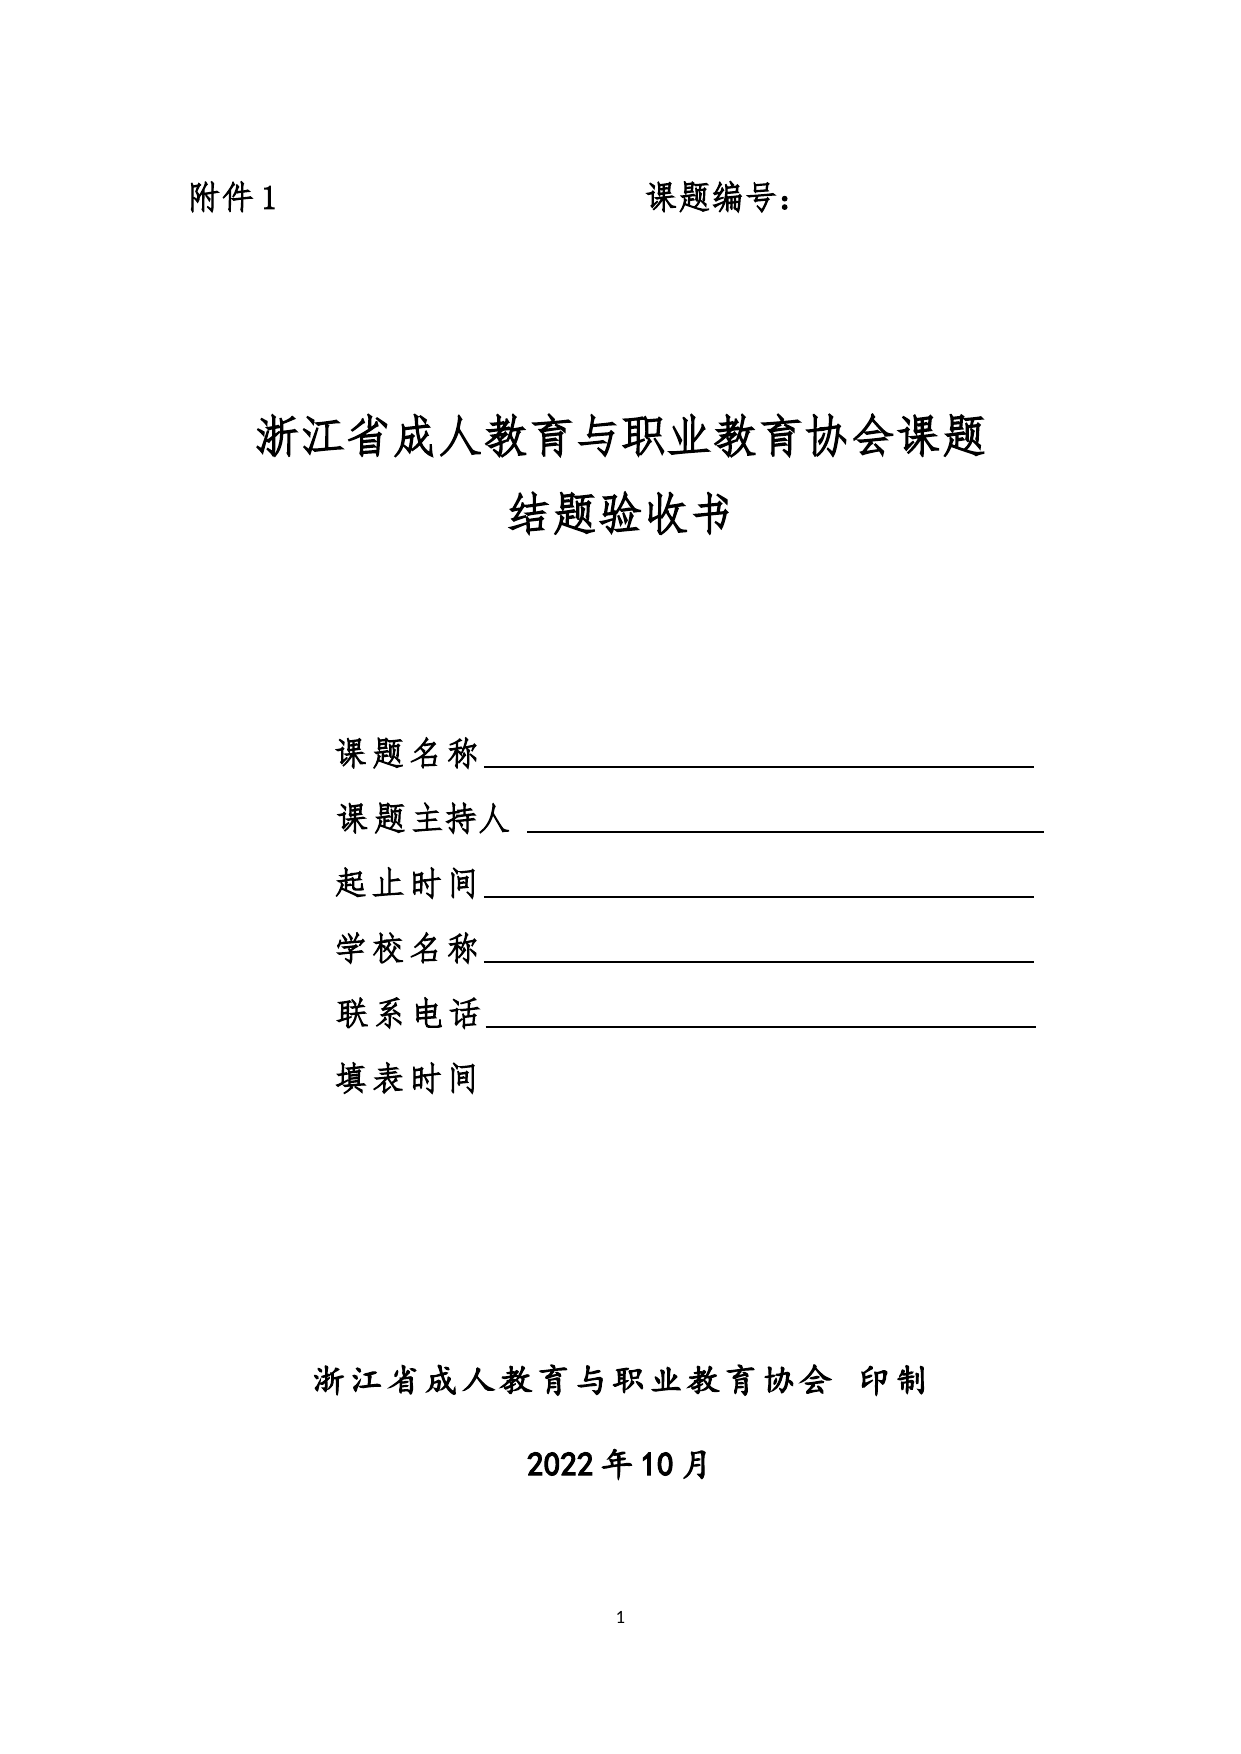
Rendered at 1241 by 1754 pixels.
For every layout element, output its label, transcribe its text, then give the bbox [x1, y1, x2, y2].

text 附件1 课题编号： [187, 162, 986, 227]
text 填表时间 [187, 1043, 1053, 1108]
text 课题主持人 [187, 783, 1053, 848]
text 学校名称 [187, 913, 1053, 978]
text 浙江省成人教育与职业教育协会 印制 [187, 1345, 1053, 1410]
text 起止时间 [187, 848, 1053, 913]
text 结题验收书 [187, 478, 1053, 543]
text 2022年10月 [187, 1429, 1053, 1494]
text 浙江省成人教育与职业教育协会课题 [187, 399, 1053, 464]
text 联系电话 [187, 978, 1053, 1043]
text 课题名称 [187, 718, 1053, 783]
